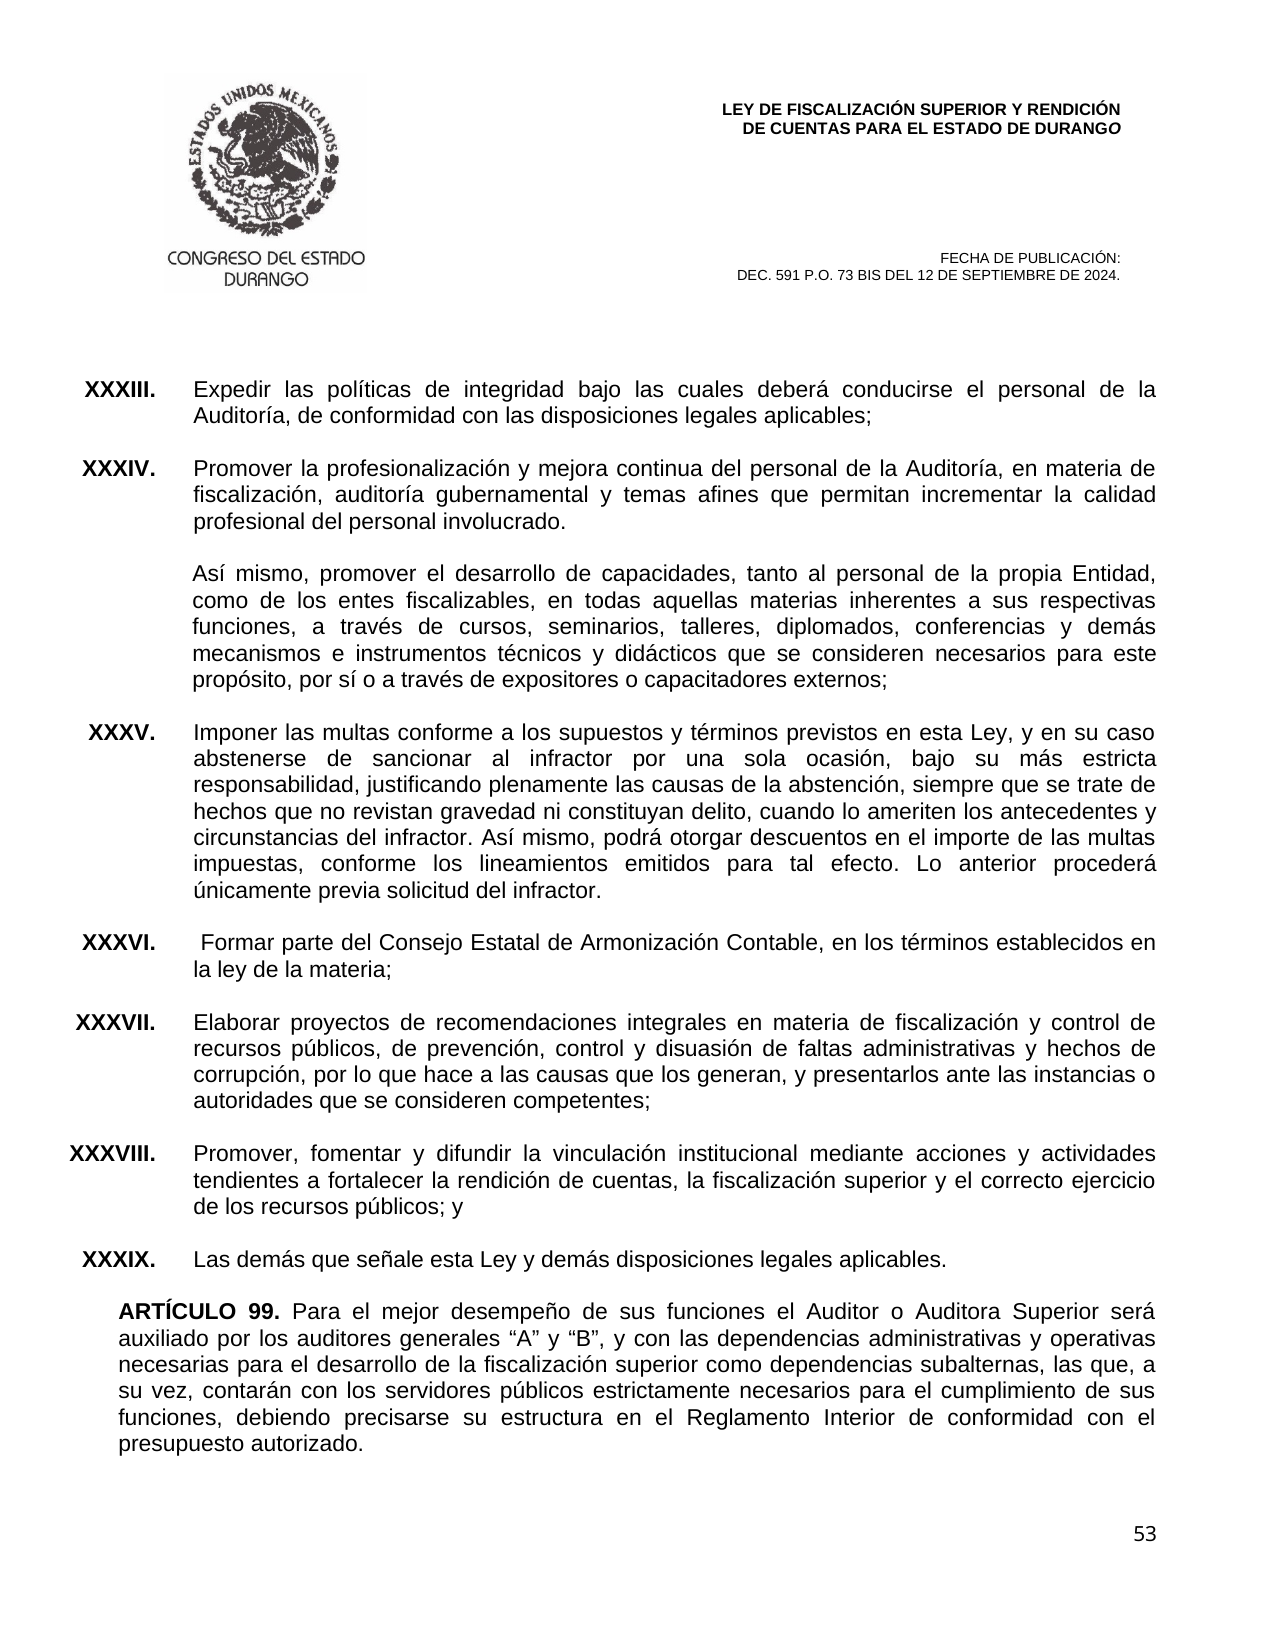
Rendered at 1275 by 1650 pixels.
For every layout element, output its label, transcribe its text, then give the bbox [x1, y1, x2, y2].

list Promover la profesionalización y mejora continua del personal de la Auditoría, en materia de fiscalización, auditoría gubernamental y temas afines que permitan incrementar la calidad profesional del personal involucrado. [156, 455, 1157, 534]
list Expedir las políticas de integridad bajo las cuales deberá conducirse el personal de la Auditoría, de conformidad con las disposiciones legales aplicables; [156, 376, 1157, 429]
list Elaborar proyectos de recomendaciones integrales en materia de fiscalización y control de recursos públicos, de prevención, control y disuasión de faltas administrativas y hechos de corrupción, por lo que hace a las causas que los generan, y presentarlos ante las instancias o autoridades que se consideren competentes; [156, 1008, 1157, 1114]
list Promover, fomentar y difundir la vinculación institucional mediante acciones y actividades tendientes a fortalecer la rendición de cuentas, la fiscalización superior y el correcto ejercicio de los recursos públicos; y [156, 1140, 1157, 1219]
list Las demás que señale esta Ley y demás disposiciones legales aplicables. [156, 1246, 1157, 1272]
list Imponer las multas conforme a los supuestos y términos previstos en esta Ley, y en su caso abstenerse de sancionar al infractor por una sola ocasión, bajo su más estricta responsabilidad, justificando plenamente las causas de la abstención, siempre que se trate de hechos que no revistan gravedad ni constituyan delito, cuando lo ameriten los antecedentes y circunstancias del infractor. Así mismo, podrá otorgar descuentos en el importe de las multas impuestas, conforme los lineamientos emitidos para tal efecto. Lo anterior procederá únicamente previa solicitud del infractor. [156, 718, 1157, 903]
text Así mismo, promover el desarrollo de capacidades, tanto al personal de la propia Entidad, como de los entes fiscalizables, en todas aquellas materias inherentes a sus respectivas funciones, a través de cursos, seminarios, talleres, diplomados, conferencias y demás mecanismos e instrumentos técnicos y didácticos que se consideren necesarios para este propósito, por sí o a través de expositores o capacitadores externos; [192, 560, 1157, 692]
text ARTÍCULO 99. Para el mejor desempeño de sus funciones el Auditor o Auditora Superior será auxiliado por los auditores generales “A” y “B”, y con las dependencias administrativas y operativas necesarias para el desarrollo de la fiscalización superior como dependencias subalternas, las que, a su vez, contarán con los servidores públicos estrictamente necesarios para el cumplimiento de sus funciones, debiendo precisarse su estructura en el Reglamento Interior de conformidad con el presupuesto autorizado. [118, 1298, 1157, 1456]
list Formar parte del Consejo Estatal de Armonización Contable, en los términos establecidos en la ley de la materia; [156, 929, 1157, 982]
picture [163, 73, 367, 293]
